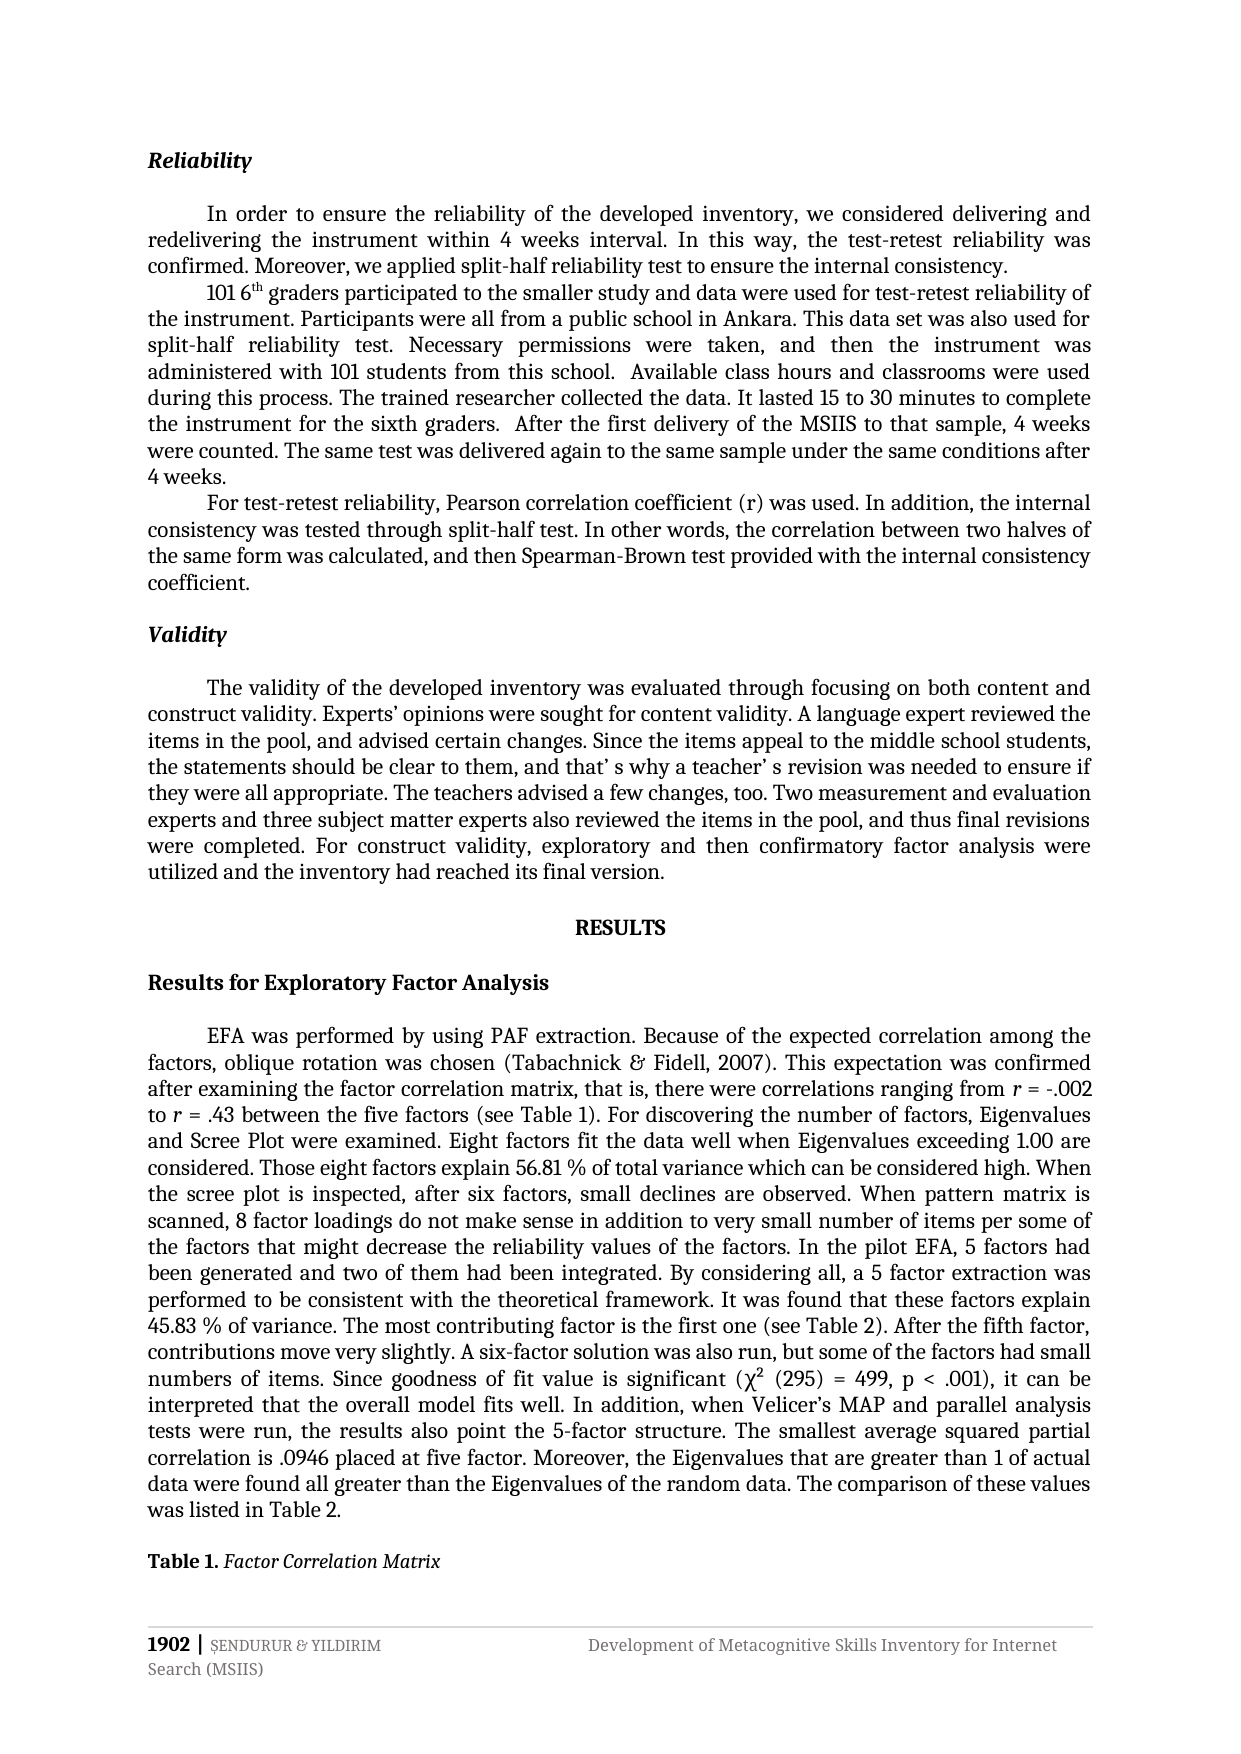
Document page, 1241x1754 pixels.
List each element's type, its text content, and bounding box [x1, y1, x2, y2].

text For test-retest reliability, Pearson correlation coefficient (r) was used. In addition, the internal consistency was tested through split-half test. In other words, the correlation between two halves of the same form was calculated, and then Spearman-Brown test provided with the internal consistency coefficient. [148, 490, 1093, 596]
text Results for Exploratory Factor Analysis [148, 970, 1093, 997]
text The validity of the developed inventory was evaluated through focusing on both content and construct validity. Experts’ opinions were sought for content validity. A language expert reviewed the items in the pool, and advised certain changes. Since the items appeal to the middle school students, the statements should be clear to them, and that’ s why a teacher’ s revision was needed to ensure if they were all appropriate. The teachers advised a few changes, too. Two measurement and evaluation experts and three subject matter experts also reviewed the items in the pool, and thus final revisions were completed. For construct validity, exploratory and then confirmatory factor analysis were utilized and the inventory had reached its final version. [148, 675, 1093, 886]
text 101 6th graders participated to the smaller study and data were used for test-retest reliability of the instrument. Participants were all from a public school in Ankara. This data set was also used for split-half reliability test. Necessary permissions were taken, and then the instrument was administered with 101 students from this school. Available class hours and classrooms were used during this process. The trained researcher collected the data. It lasted 15 to 30 minutes to complete the instrument for the sixth graders. After the first delivery of the MSIIS to that sample, 4 weeks were counted. The same test was delivered again to the same sample under the same conditions after 4 weeks. [148, 279, 1093, 490]
text Table 1. Factor Correlation Matrix [148, 1550, 1093, 1574]
text In order to ensure the reliability of the developed inventory, we considered delivering and redelivering the instrument within 4 weeks interval. In this way, the test-retest reliability was confirmed. Moreover, we applied split-half reliability test to ensure the internal consistency. [148, 200, 1093, 279]
text Validity [148, 622, 1093, 648]
text EFA was performed by using PAF extraction. Because of the expected correlation among the factors, oblique rotation was chosen (Tabachnick & Fidell, 2007). This expectation was confirmed after examining the factor correlation matrix, that is, there were correlations ranging from r = -.002 to r = .43 between the five factors (see Table 1). For discovering the number of factors, Eigenvalues and Scree Plot were examined. Eight factors fit the data well when Eigenvalues exceeding 1.00 are considered. Those eight factors explain 56.81 % of total variance which can be considered high. When the scree plot is inspected, after six factors, small declines are observed. When pattern matrix is scanned, 8 factor loadings do not make sense in addition to very small number of items per some of the factors that might decrease the reliability values of the factors. In the pilot EFA, 5 factors had been generated and two of them had been integrated. By considering all, a 5 factor extraction was performed to be consistent with the theoretical framework. It was found that these factors explain 45.83 % of variance. The most contributing factor is the first one (see Table 2). After the fifth factor, contributions move very slightly. A six-factor solution was also run, but some of the factors had small numbers of items. Since goodness of fit value is significant (χ² (295) = 499, p < .001), it can be interpreted that the overall model fits well. In addition, when Velicer’s MAP and parallel analysis tests were run, the results also point the 5-factor structure. The smallest average squared partial correlation is .0946 placed at five factor. Moreover, the Eigenvalues that are greater than 1 of actual data were found all greater than the Eigenvalues of the random data. The comparison of these values was listed in Table 2. [148, 1023, 1093, 1524]
subtitle RESULTS [148, 915, 1093, 941]
text Reliability [148, 148, 1093, 174]
